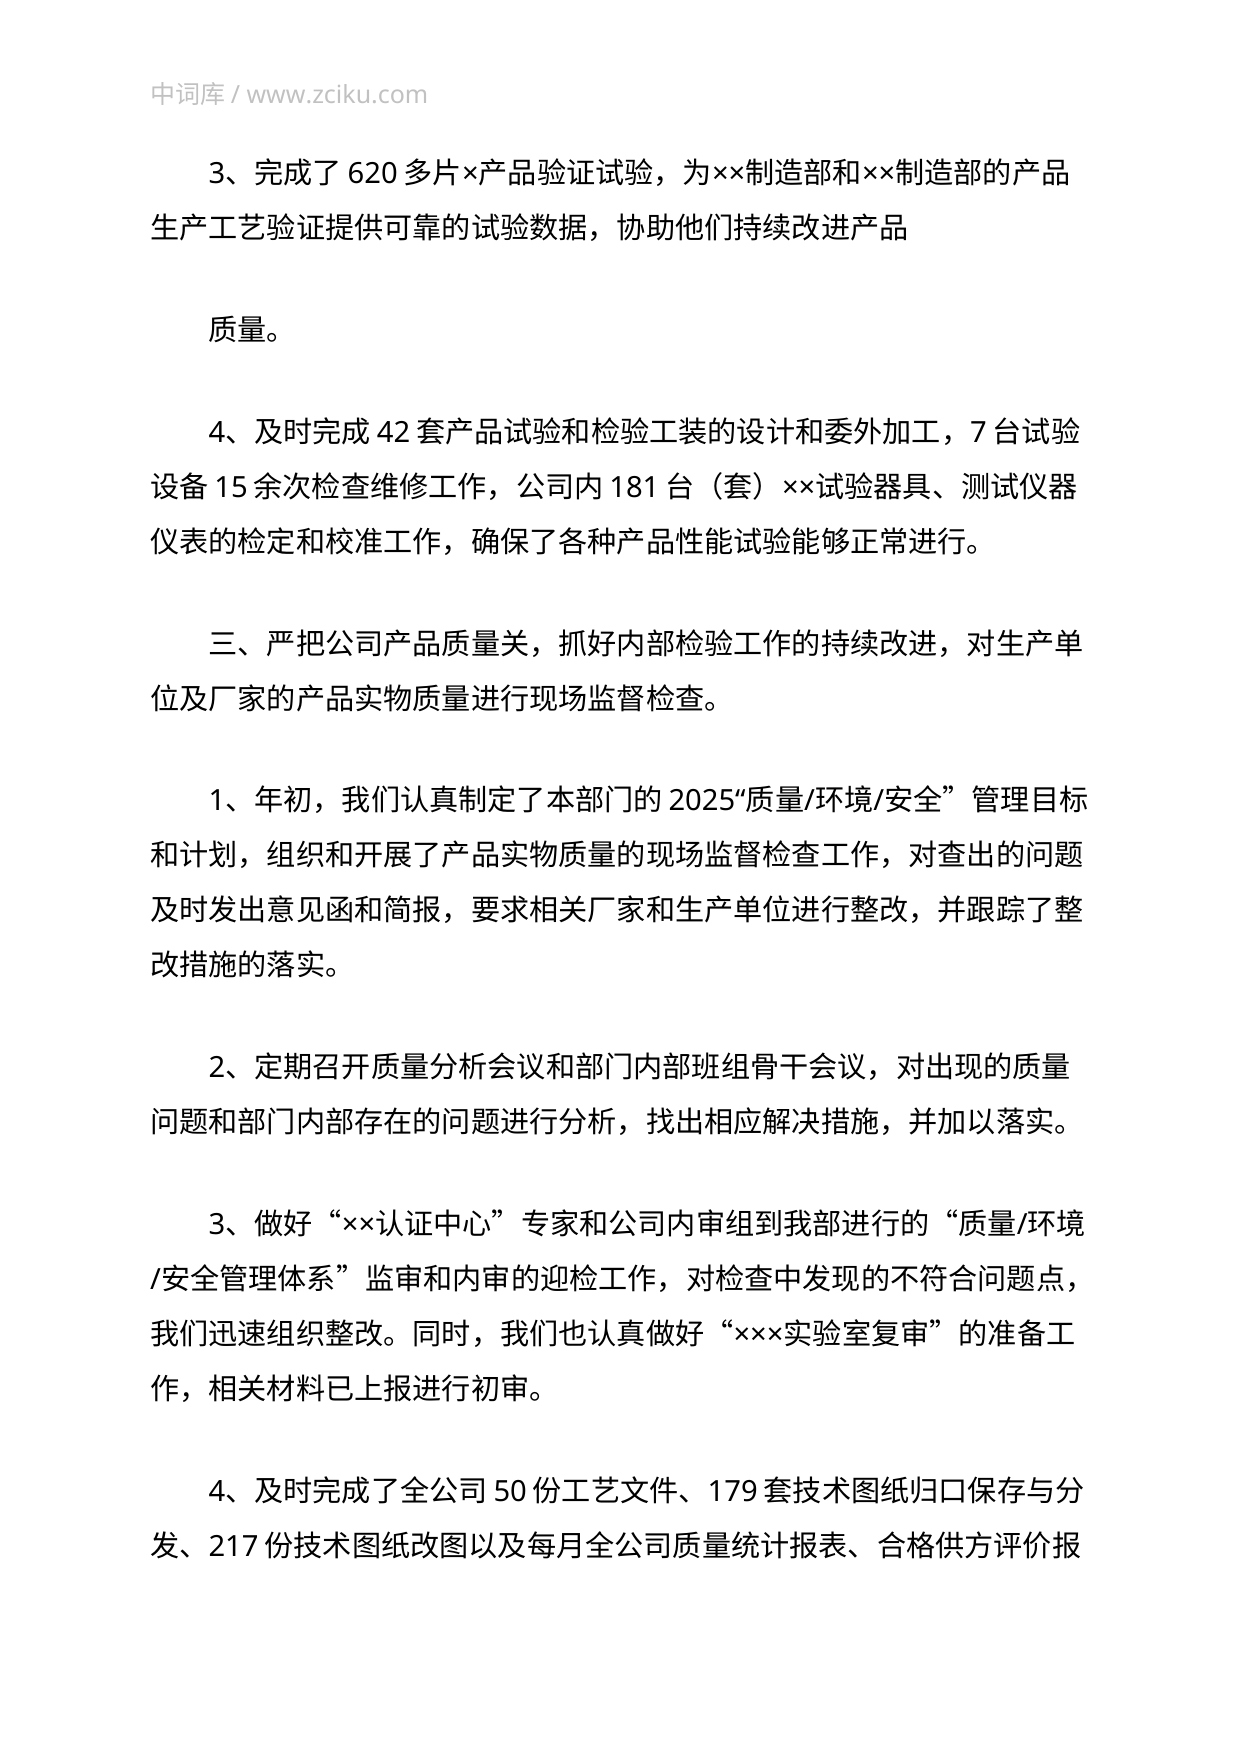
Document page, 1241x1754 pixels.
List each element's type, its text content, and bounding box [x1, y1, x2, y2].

text 2、定期召开质量分析会议和部门内部班组骨干会议，对出现的质量问题和部门内部存在的问题进行分析，找出相应解决措施，并加以落实。 [150, 1043, 1090, 1141]
text 质量。 [150, 307, 1090, 349]
text 4、及时完成42套产品试验和检验工装的设计和委外加工，7台试验设备15余次检查维修工作，公司内181台（套）××试验器具、测试仪器仪表的检定和校准工作，确保了各种产品性能试验能够正常进行。 [150, 408, 1090, 561]
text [150, 1467, 1090, 1564]
text 1、年初，我们认真制定了本部门的2025“质量/环境/安全”管理目标和计划，组织和开展了产品实物质量的现场监督检查工作，对查出的问题及时发出意见函和简报，要求相关厂家和生产单位进行整改，并跟踪了整改措施的落实。 [150, 777, 1090, 984]
text 3、完成了620多片×产品验证试验，为××制造部和××制造部的产品生产工艺验证提供可靠的试验数据，协助他们持续改进产品 [150, 150, 1090, 247]
text 三、严把公司产品质量关，抓好内部检验工作的持续改进，对生产单位及厂家的产品实物质量进行现场监督检查。 [150, 620, 1090, 717]
text 3、做好“××认证中心”专家和公司内审组到我部进行的“质量/环境/安全管理体系”监审和内审的迎检工作，对检查中发现的不符合问题点，我们迅速组织整改。同时，我们也认真做好“×××实验室复审”的准备工作，相关材料已上报进行初审。 [150, 1200, 1090, 1408]
